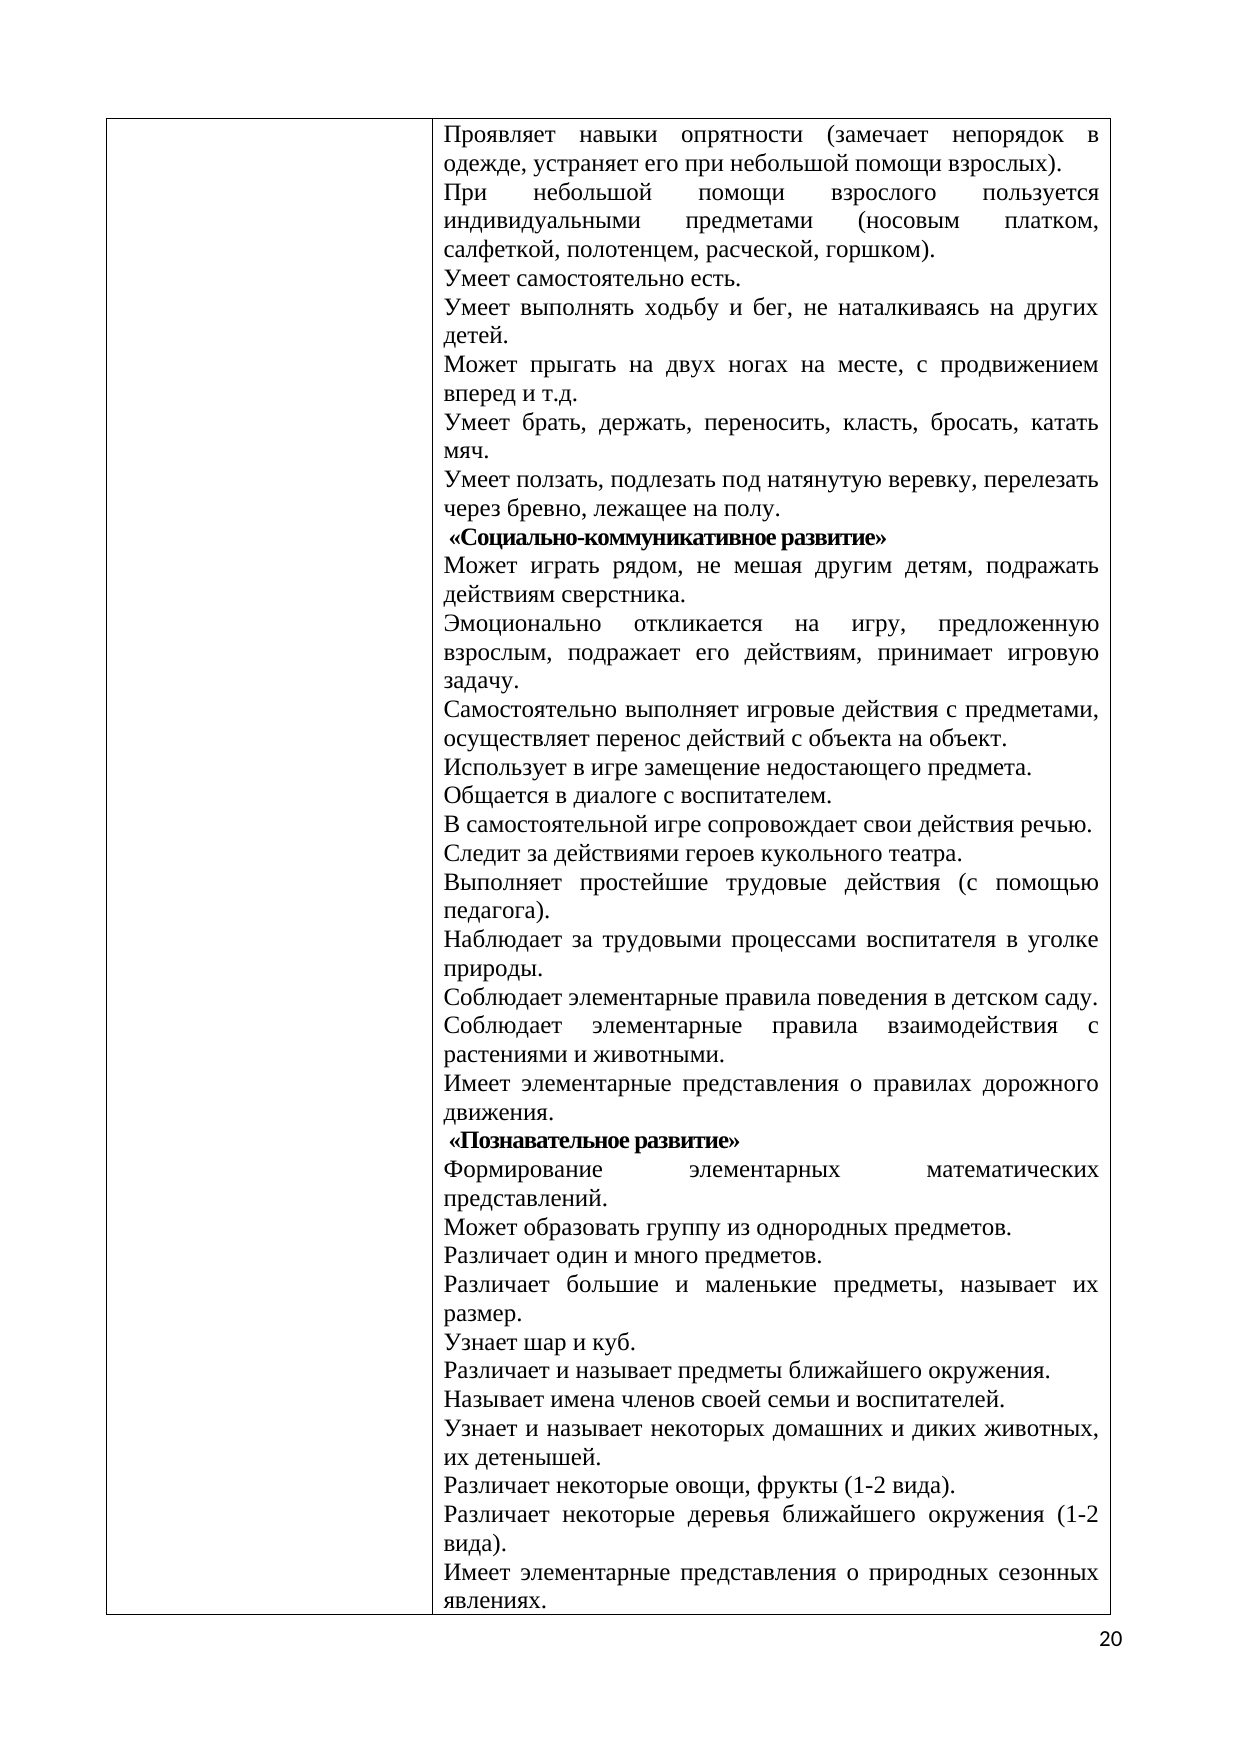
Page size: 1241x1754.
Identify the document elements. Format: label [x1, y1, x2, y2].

table_cell [107, 119, 432, 1614]
table_cell [433, 119, 1110, 1614]
